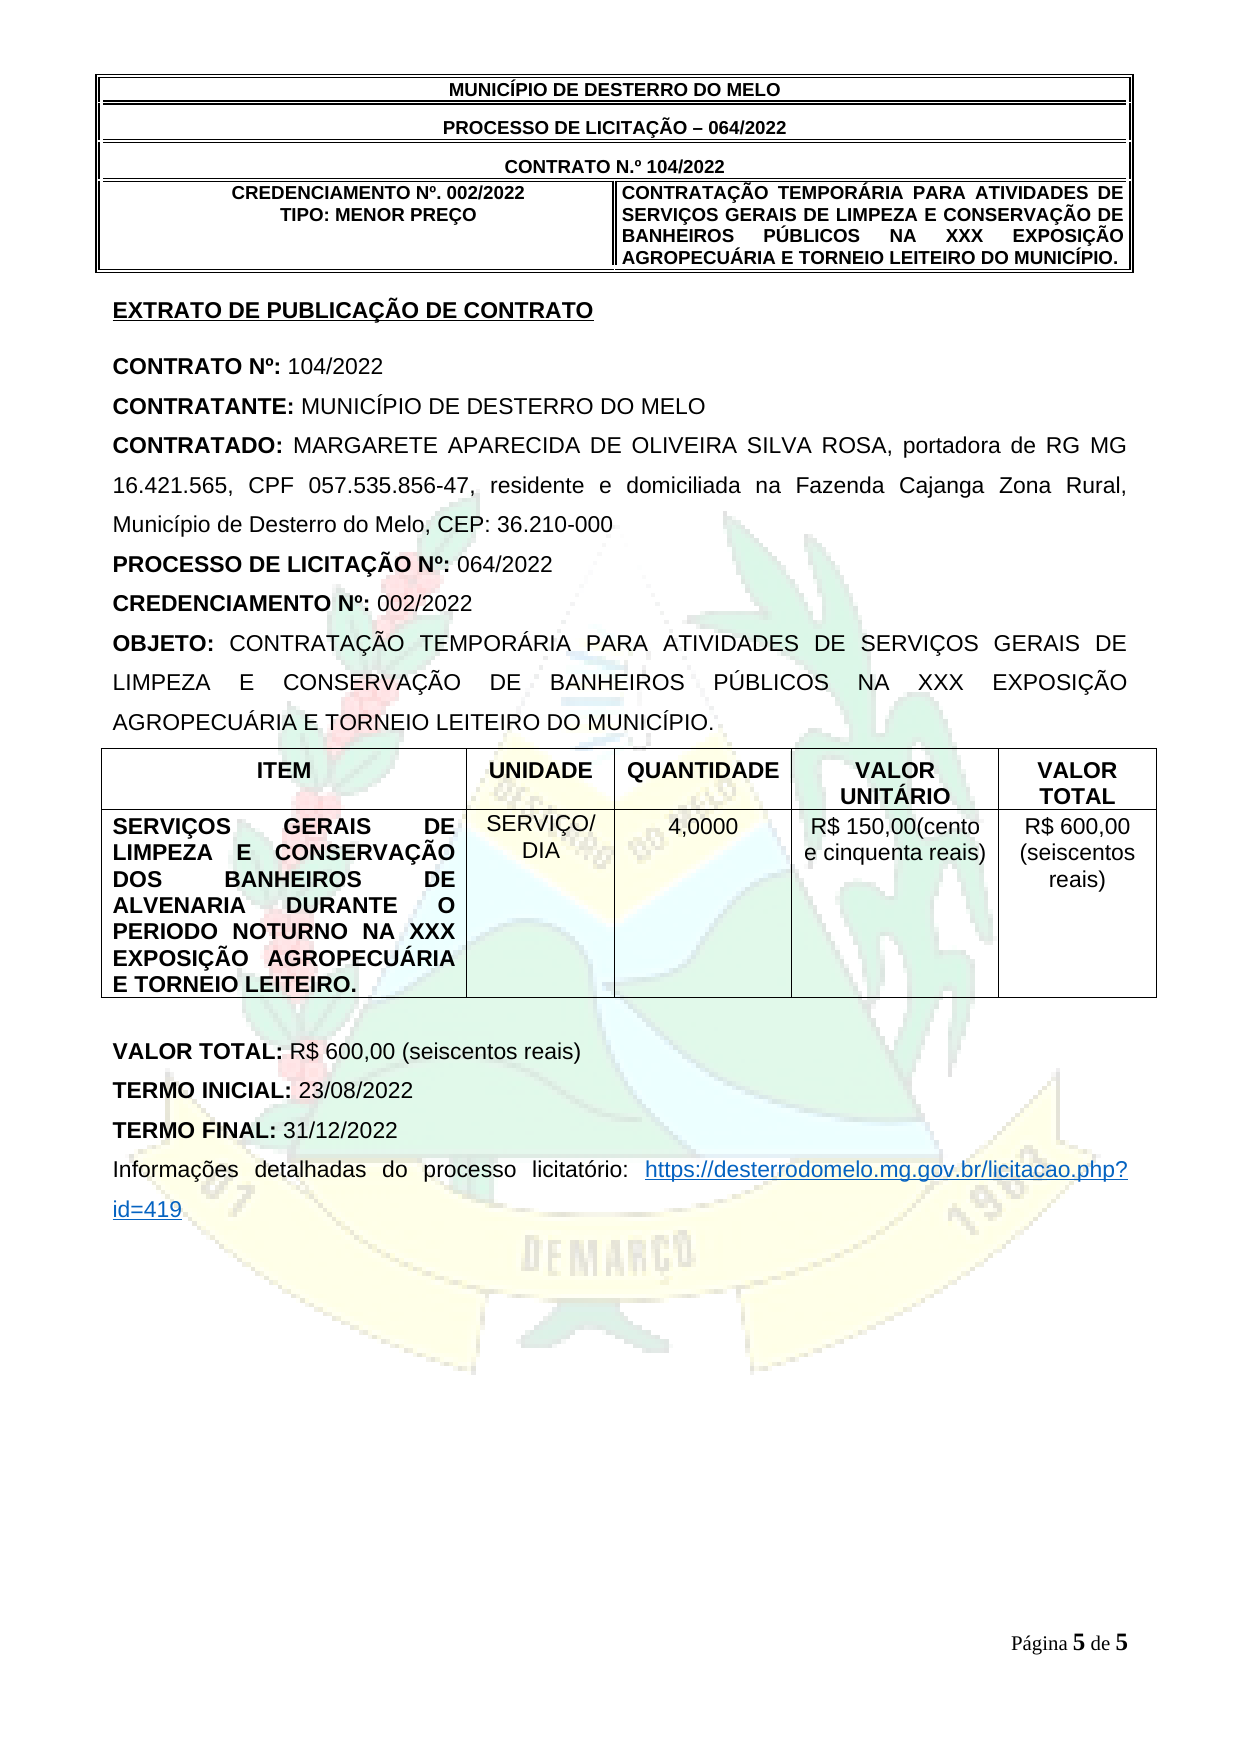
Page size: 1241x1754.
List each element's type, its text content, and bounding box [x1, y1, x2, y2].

text CONTRATO Nº: 104/2022 [112, 353, 1128, 380]
text OBJETO: CONTRATAÇÃO TEMPORÁRIA PARA ATIVIDADES DE SERVIÇOS GERAIS DE LIMPEZA E CONSERVAÇÃO DE BANHEIROS PÚBLICOS NA XXX EXPOSIÇÃO AGROPECUÁRIA E TORNEIO LEITEIRO DO MUNICÍPIO. [112, 630, 1128, 735]
table_cell R$ 150,00(cento e cinquenta reais) [792, 810, 998, 997]
table_header VALOR TOTAL [999, 749, 1156, 809]
table_header ITEM [102, 749, 466, 809]
text EXTRATO DE PUBLICAÇÃO DE CONTRATO [112, 297, 1128, 323]
table_header VALOR UNITÁRIO [792, 749, 998, 809]
table_header UNIDADE [467, 749, 614, 809]
text TERMO FINAL: 31/12/2022 [112, 1117, 1128, 1143]
text CONTRATADO: MARGARETE APARECIDA DE OLIVEIRA SILVA ROSA, portadora de RG MG 16.421.565, CPF 057.535.856-47, residente e domiciliada na Fazenda Cajanga Zona Rural, Município de Desterro do Melo, CEP: 36.210-000 [112, 432, 1128, 538]
table_cell R$ 600,00 (seiscentos reais) [999, 810, 1156, 997]
text Informações detalhadas do processo licitatório: https://desterrodomelo.mg.gov.br/licitacao.php?id=419 [112, 1156, 1128, 1222]
table_cell SERVIÇOS GERAIS DE LIMPEZA E CONSERVAÇÃO DOS BANHEIROS DE ALVENARIA DURANTE O PERIODO NOTURNO NA XXX EXPOSIÇÃO AGROPECUÁRIA E TORNEIO LEITEIRO. [102, 810, 466, 997]
table_header QUANTIDADE [615, 749, 791, 809]
table_cell 4,0000 [615, 810, 791, 997]
text CONTRATANTE: MUNICÍPIO DE DESTERRO DO MELO [112, 393, 1128, 419]
text PROCESSO DE LICITAÇÃO Nº: 064/2022 [112, 551, 1128, 577]
text VALOR TOTAL: R$ 600,00 (seiscentos reais) [112, 1038, 1128, 1064]
text TERMO INICIAL: 23/08/2022 [112, 1077, 1128, 1104]
table_cell SERVIÇO/DIA [467, 810, 614, 997]
text CREDENCIAMENTO Nº: 002/2022 [112, 590, 1128, 617]
